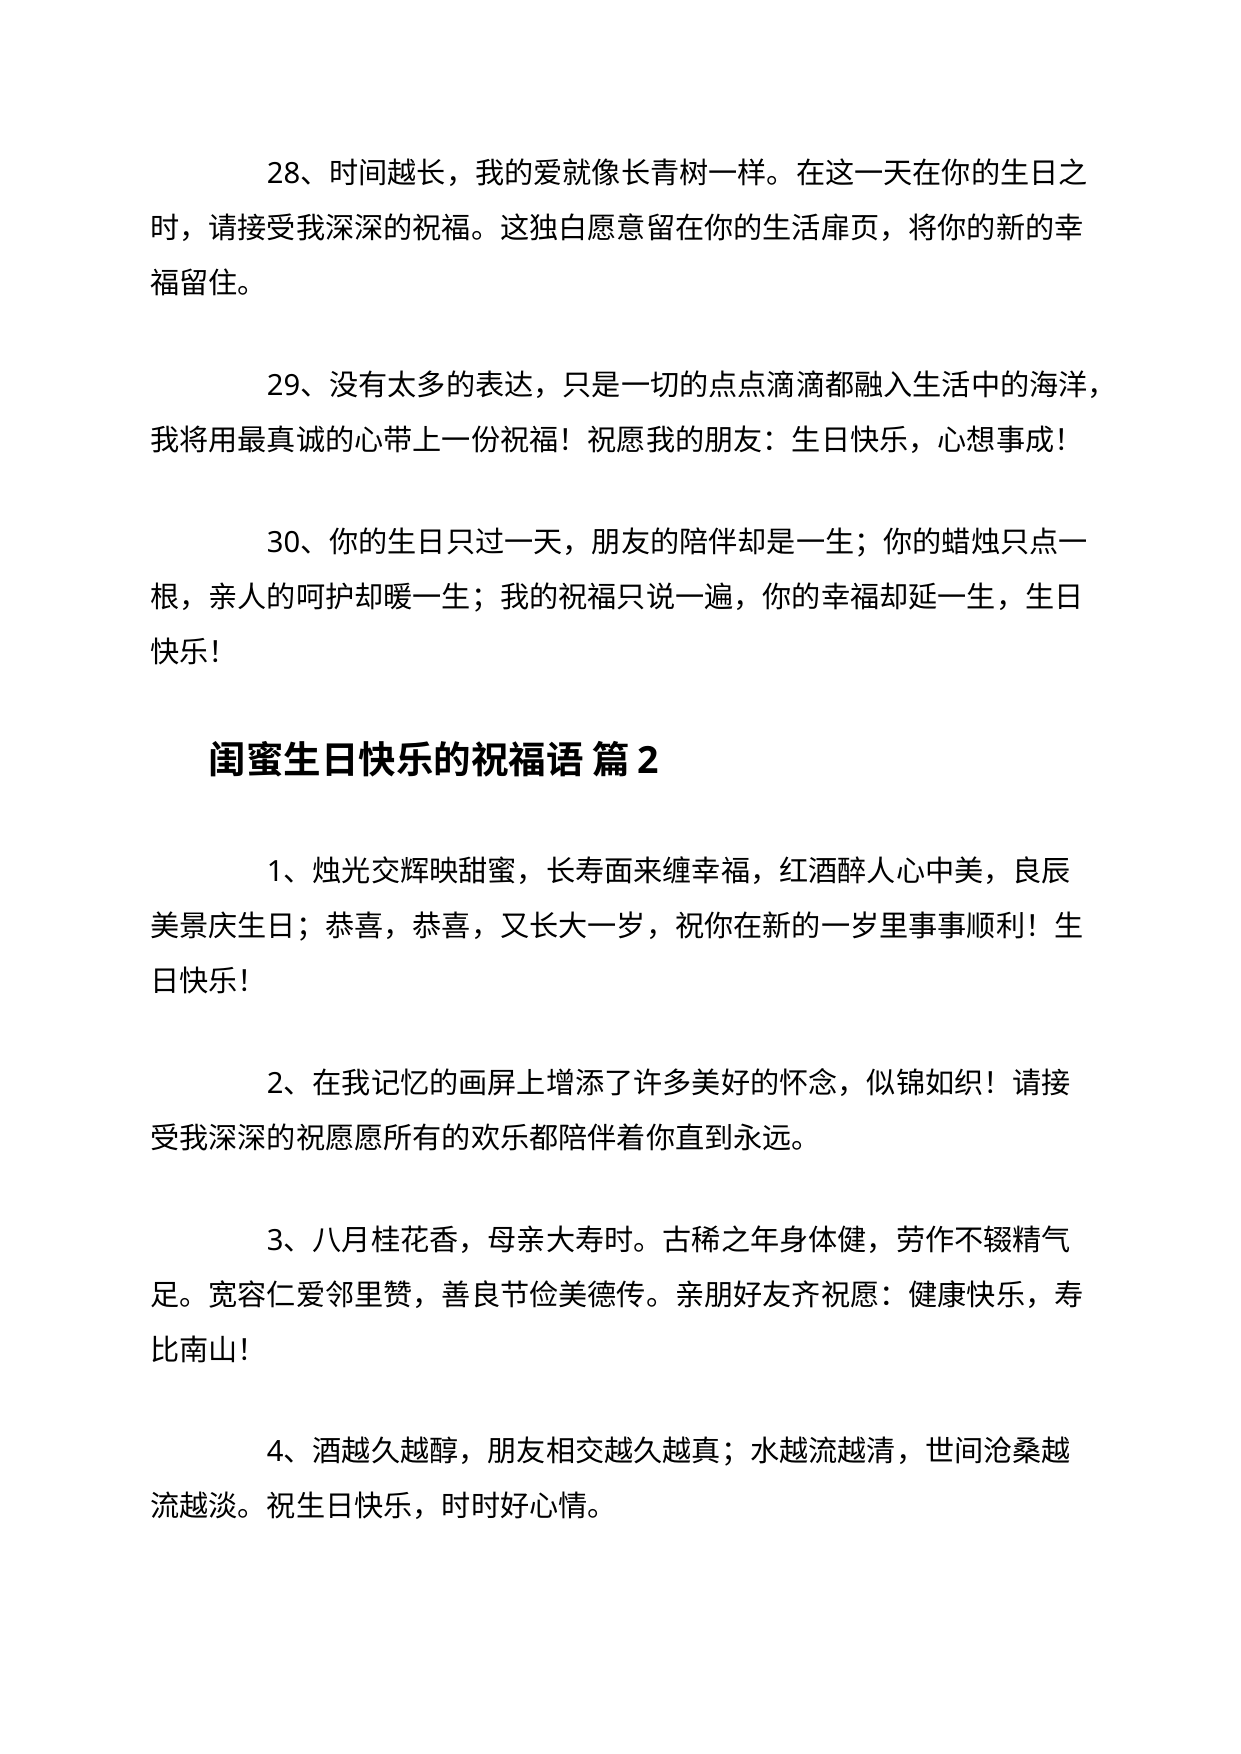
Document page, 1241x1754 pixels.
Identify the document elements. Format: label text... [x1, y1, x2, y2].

text 29、没有太多的表达，只是一切的点点滴滴都融入生活中的海洋，我将用最真诚的心带上一份祝福！祝愿我的朋友：生日快乐，心想事成！ [150, 362, 1090, 459]
text 28、时间越长，我的爱就像长青树一样。在这一天在你的生日之时，请接受我深深的祝福。这独白愿意留在你的生活扉页，将你的新的幸福留住。 [150, 150, 1090, 302]
text 1、烛光交辉映甜蜜，长寿面来缠幸福，红酒醉人心中美，良辰美景庆生日；恭喜，恭喜，又长大一岁，祝你在新的一岁里事事顺利！生日快乐！ [150, 848, 1090, 1000]
text 3、八月桂花香，母亲大寿时。古稀之年身体健，劳作不辍精气足。宽容仁爱邻里赞，善良节俭美德传。亲朋好友齐祝愿：健康快乐，寿比南山！ [150, 1216, 1090, 1368]
text 4、酒越久越醇，朋友相交越久越真；水越流越清，世间沧桑越流越淡。祝生日快乐，时时好心情。 [150, 1428, 1090, 1525]
text 2、在我记忆的画屏上增添了许多美好的怀念，似锦如织！请接受我深深的祝愿愿所有的欢乐都陪伴着你直到永远。 [150, 1059, 1090, 1157]
text 30、你的生日只过一天，朋友的陪伴却是一生；你的蜡烛只点一根，亲人的呵护却暖一生；我的祝福只说一遍，你的幸福却延一生，生日快乐！ [150, 518, 1090, 671]
text 闺蜜生日快乐的祝福语 篇2 [150, 730, 1090, 784]
